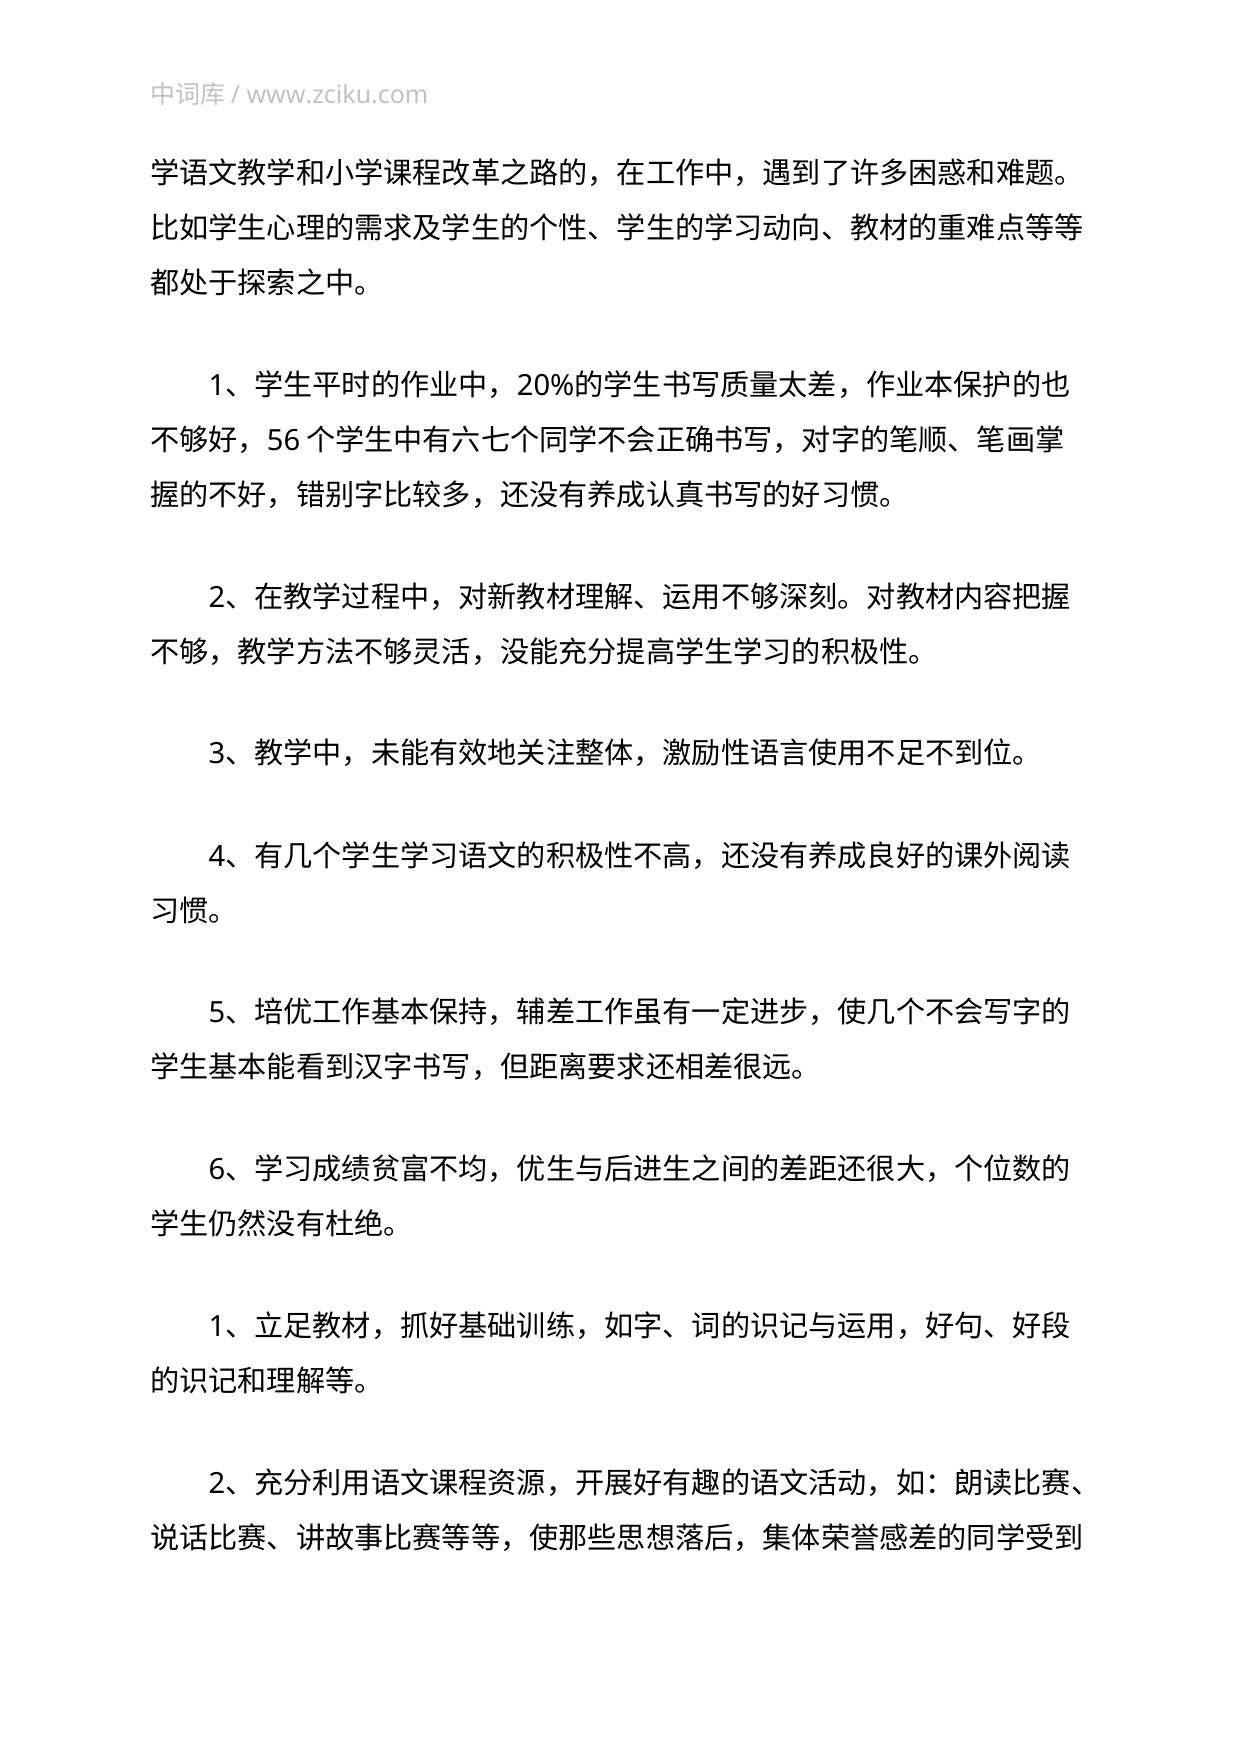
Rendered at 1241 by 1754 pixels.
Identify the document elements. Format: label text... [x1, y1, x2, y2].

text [150, 1459, 1090, 1556]
text 6、学习成绩贫富不均，优生与后进生之间的差距还很大，个位数的学生仍然没有杜绝。 [150, 1146, 1090, 1243]
text 4、有几个学生学习语文的积极性不高，还没有养成良好的课外阅读习惯。 [150, 832, 1090, 929]
text 1、学生平时的作业中，20%的学生书写质量太差，作业本保护的也不够好，56个学生中有六七个同学不会正确书写，对字的笔顺、笔画掌握的不好，错别字比较多，还没有养成认真书写的好习惯。 [150, 362, 1090, 514]
text 3、教学中，未能有效地关注整体，激励性语言使用不足不到位。 [150, 730, 1090, 772]
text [150, 150, 1090, 302]
text 2、在教学过程中，对新教材理解、运用不够深刻。对教材内容把握不够，教学方法不够灵活，没能充分提高学生学习的积极性。 [150, 573, 1090, 671]
text 1、立足教材，抓好基础训练，如字、词的识记与运用，好句、好段的识记和理解等。 [150, 1302, 1090, 1400]
text 5、培优工作基本保持，辅差工作虽有一定进步，使几个不会写字的学生基本能看到汉字书写，但距离要求还相差很远。 [150, 989, 1090, 1086]
